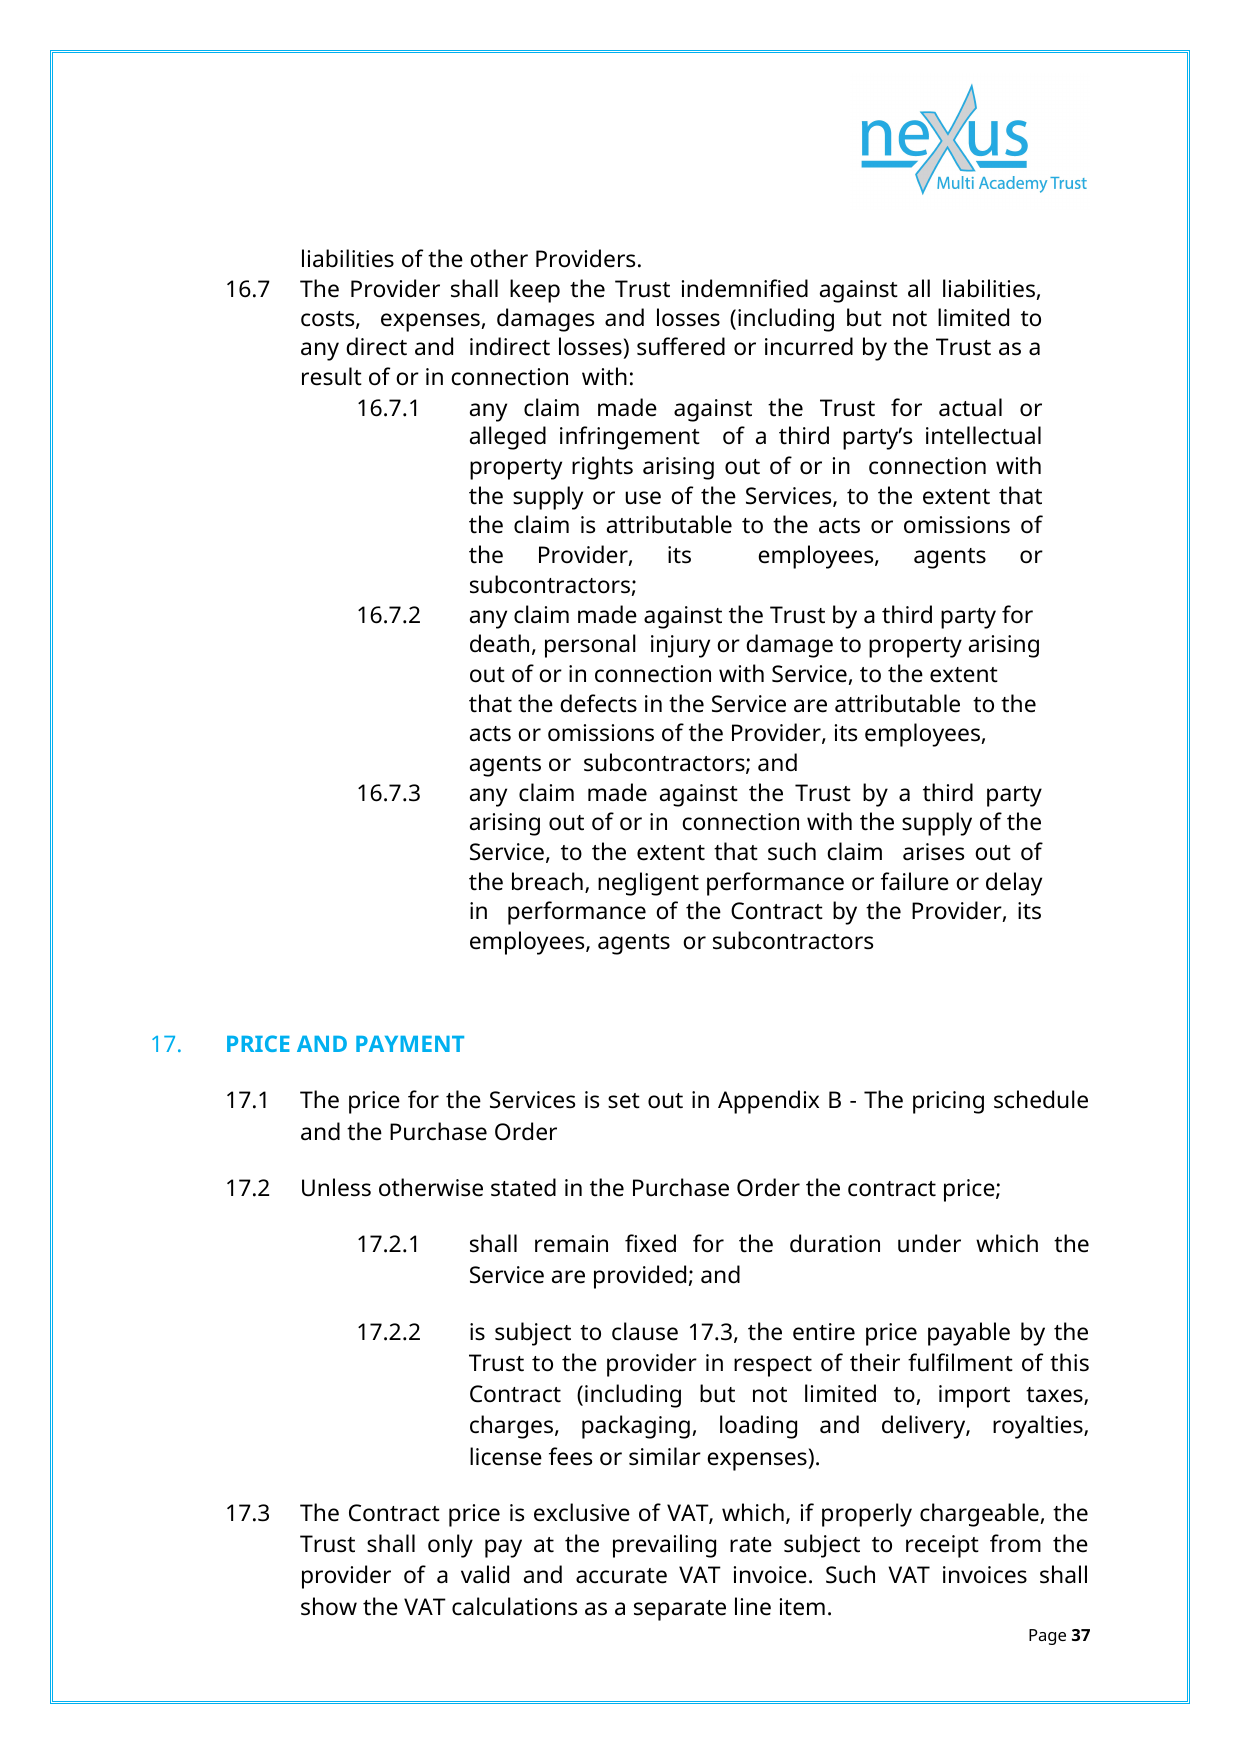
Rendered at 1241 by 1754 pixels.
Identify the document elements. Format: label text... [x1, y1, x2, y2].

list The price for the Services is set out in Appendix B - The pricing schedule and the Purchase Order [225, 1084, 1090, 1147]
list shall remain fixed for the duration under which the Service are provided; and [356, 1228, 1090, 1291]
list The Provider shall keep the Trust indemnified against all liabilities, costs, expenses, damages and losses (including but not limited to any direct and indirect losses) suffered or incurred by the Trust as a result of or in connection with: [225, 273, 1043, 392]
list any claim made against the Trust by a third party for death, personal injury or damage to property arising out of or in connection with Service, to the extent that the defects in the Service are attributable to the acts or omissions of the Provider, its employees, agents or subcontractors; and [356, 600, 1043, 778]
picture [849, 73, 1091, 210]
list The Contract price is exclusive of VAT, which, if properly chargeable, the Trust shall only pay at the prevailing rate subject to receipt from the provider of a valid and accurate VAT invoice. Such VAT invoices shall show the VAT calculations as a separate line item. [225, 1497, 1090, 1622]
list Unless otherwise stated in the Purchase Order the contract price; [225, 1172, 1090, 1203]
list any claim made against the Trust by a third party arising out of or in connection with the supply of the Service, to the extent that such claim arises out of the breach, negligent performance or failure or delay in performance of the Contract by the Provider, its employees, agents or subcontractors [356, 778, 1043, 956]
list is subject to clause 17.3, the entire price payable by the Trust to the provider in respect of their fulfilment of this Contract (including but not limited to, import taxes, charges, packaging, loading and delivery, royalties, license fees or similar expenses). [356, 1316, 1090, 1472]
list PRICE AND PAYMENT [150, 1028, 1090, 1059]
list any claim made against the Trust for actual or alleged infringement of a third party’s intellectual property rights arising out of or in connection with the supply or use of the Services, to the extent that the claim is attributable to the acts or omissions of the Provider, its employees, agents or subcontractors; [356, 392, 1043, 600]
